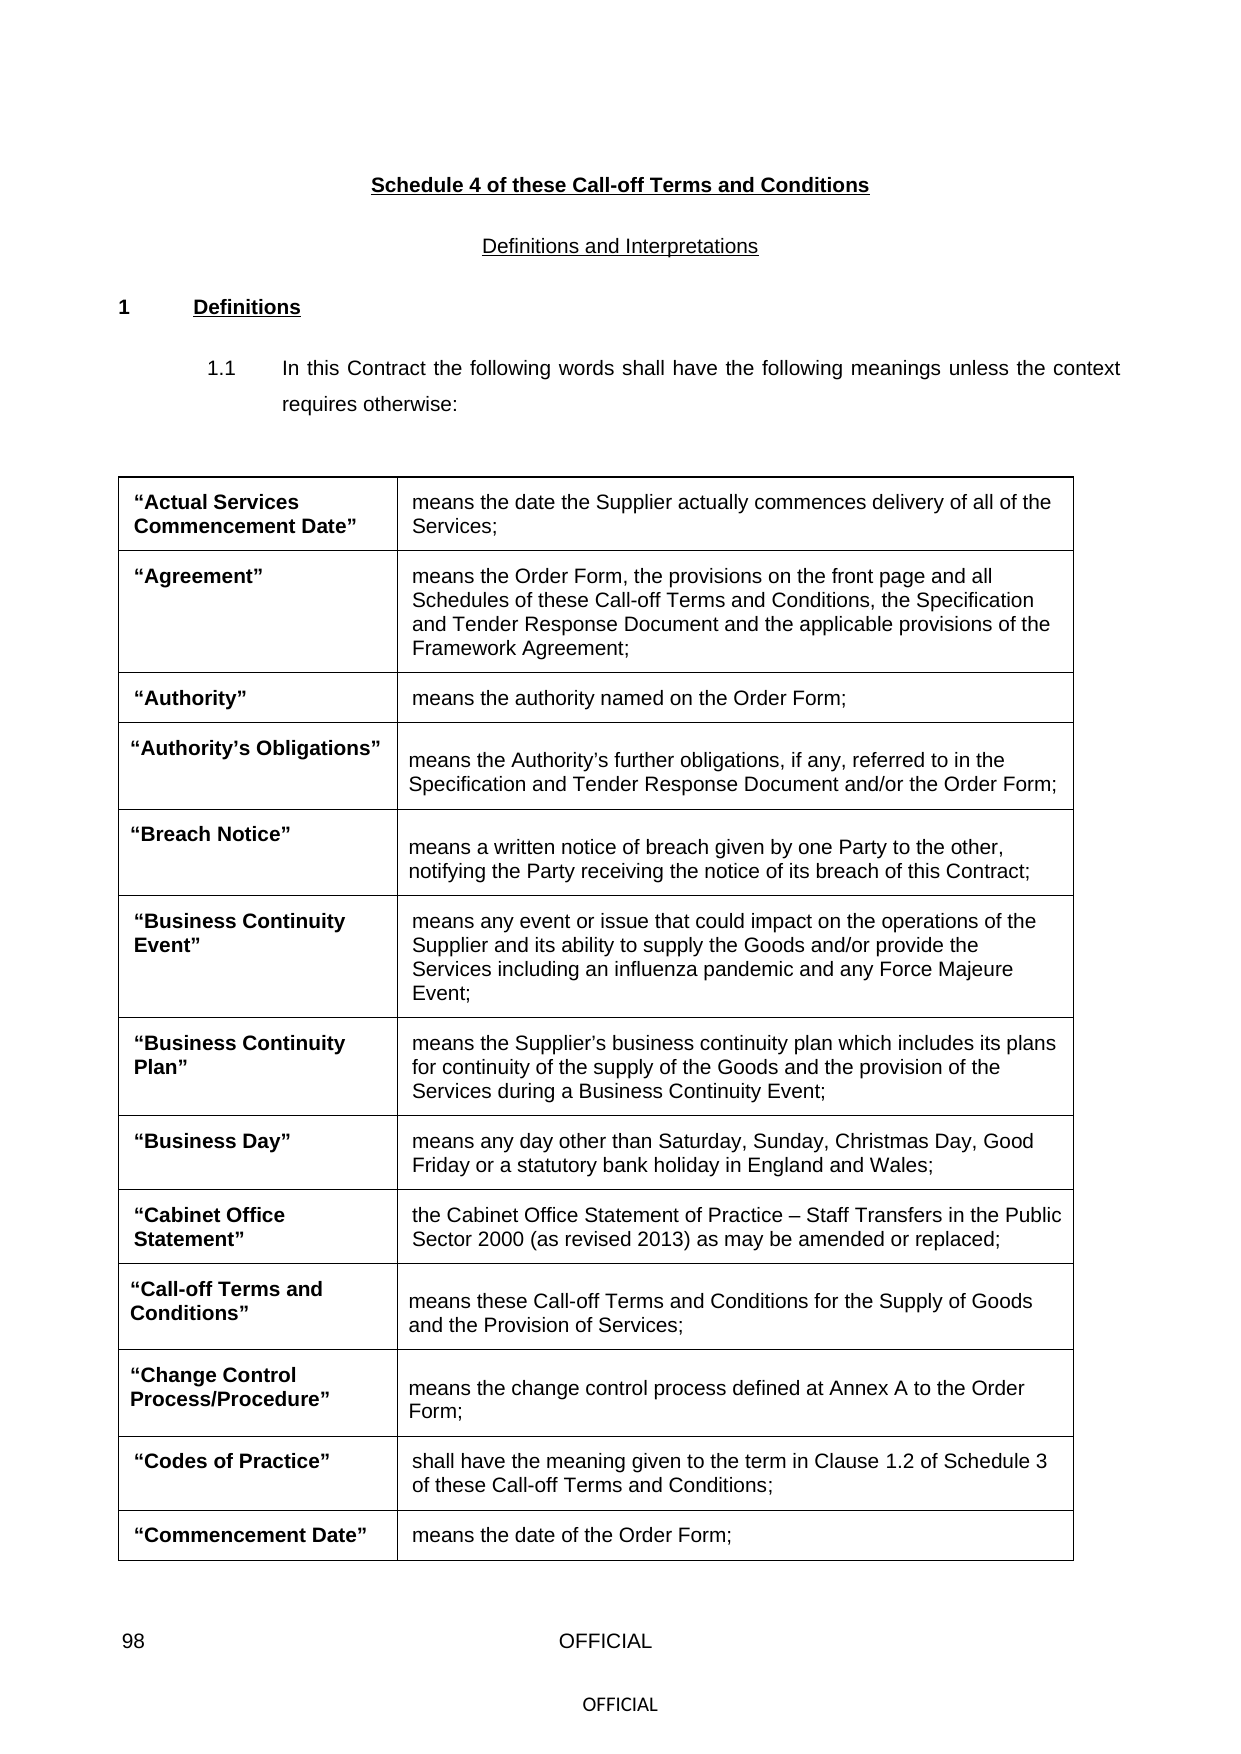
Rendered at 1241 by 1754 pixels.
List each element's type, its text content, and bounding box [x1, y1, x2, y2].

table_cell “Business Continuity Event” [119, 896, 397, 1017]
table_header means the date the Supplier actually commences delivery of all of the Services; [398, 478, 1073, 550]
table_cell “Business Continuity Plan” [119, 1018, 397, 1115]
table_cell means these Call-off Terms and Conditions for the Supply of Goods and the Provision of Services; [398, 1264, 1073, 1349]
table_cell means the Supplier’s business continuity plan which includes its plans for continuity of the supply of the Goods and the provision of the Services during a Business Continuity Event; [398, 1018, 1073, 1115]
table_cell means the date of the Order Form; [398, 1511, 1073, 1560]
table_cell “Codes of Practice” [119, 1437, 397, 1510]
table_cell means any day other than Saturday, Sunday, Christmas Day, Good Friday or a statutory bank holiday in England and Wales; [398, 1116, 1073, 1189]
table_cell means any event or issue that could impact on the operations of the Supplier and its ability to supply the Goods and/or provide the Services including an influenza pandemic and any Force Majeure Event; [398, 896, 1073, 1017]
table_cell shall have the meaning given to the term in Clause 1.2 of Schedule 3 of these Call-off Terms and Conditions; [398, 1437, 1073, 1510]
table_cell “Cabinet Office Statement” [119, 1190, 397, 1263]
table_cell “Authority’s Obligations” [119, 723, 397, 809]
table_cell “Authority” [119, 673, 397, 722]
table_cell “Change Control Process/Procedure” [119, 1350, 397, 1436]
table_cell means the authority named on the Order Form; [398, 673, 1073, 722]
table_cell means the change control process defined at Annex A to the Order Form; [398, 1350, 1073, 1436]
table_cell means the Order Form, the provisions on the front page and all Schedules of these Call-off Terms and Conditions, the Specification and Tender Response Document and the applicable provisions of the Framework Agreement; [398, 551, 1073, 672]
table_header “Actual Services Commencement Date” [119, 478, 397, 550]
text In this Contract the following words shall have the following meanings unless the context requires otherwise: [207, 356, 1122, 415]
table_cell the Cabinet Office Statement of Practice – Staff Transfers in the Public Sector 2000 (as revised 2013) as may be amended or replaced; [398, 1190, 1073, 1263]
table_cell “Breach Notice” [119, 810, 397, 895]
list Definitions [118, 294, 1122, 318]
table_cell “Call-off Terms and Conditions” [119, 1264, 397, 1349]
table_cell “Commencement Date” [119, 1511, 397, 1560]
list of these Call-off Terms and Conditions [118, 173, 1122, 197]
table_cell means a written notice of breach given by one Party to the other, notifying the Party receiving the notice of its breach of this Contract; [398, 810, 1073, 895]
list Definitions and Interpretations [118, 234, 1122, 258]
table_cell “Business Day” [119, 1116, 397, 1189]
table_cell means the Authority’s further obligations, if any, referred to in the Specification and Tender Response Document and/or the Order Form; [398, 723, 1073, 809]
table_cell “Agreement” [119, 551, 397, 672]
